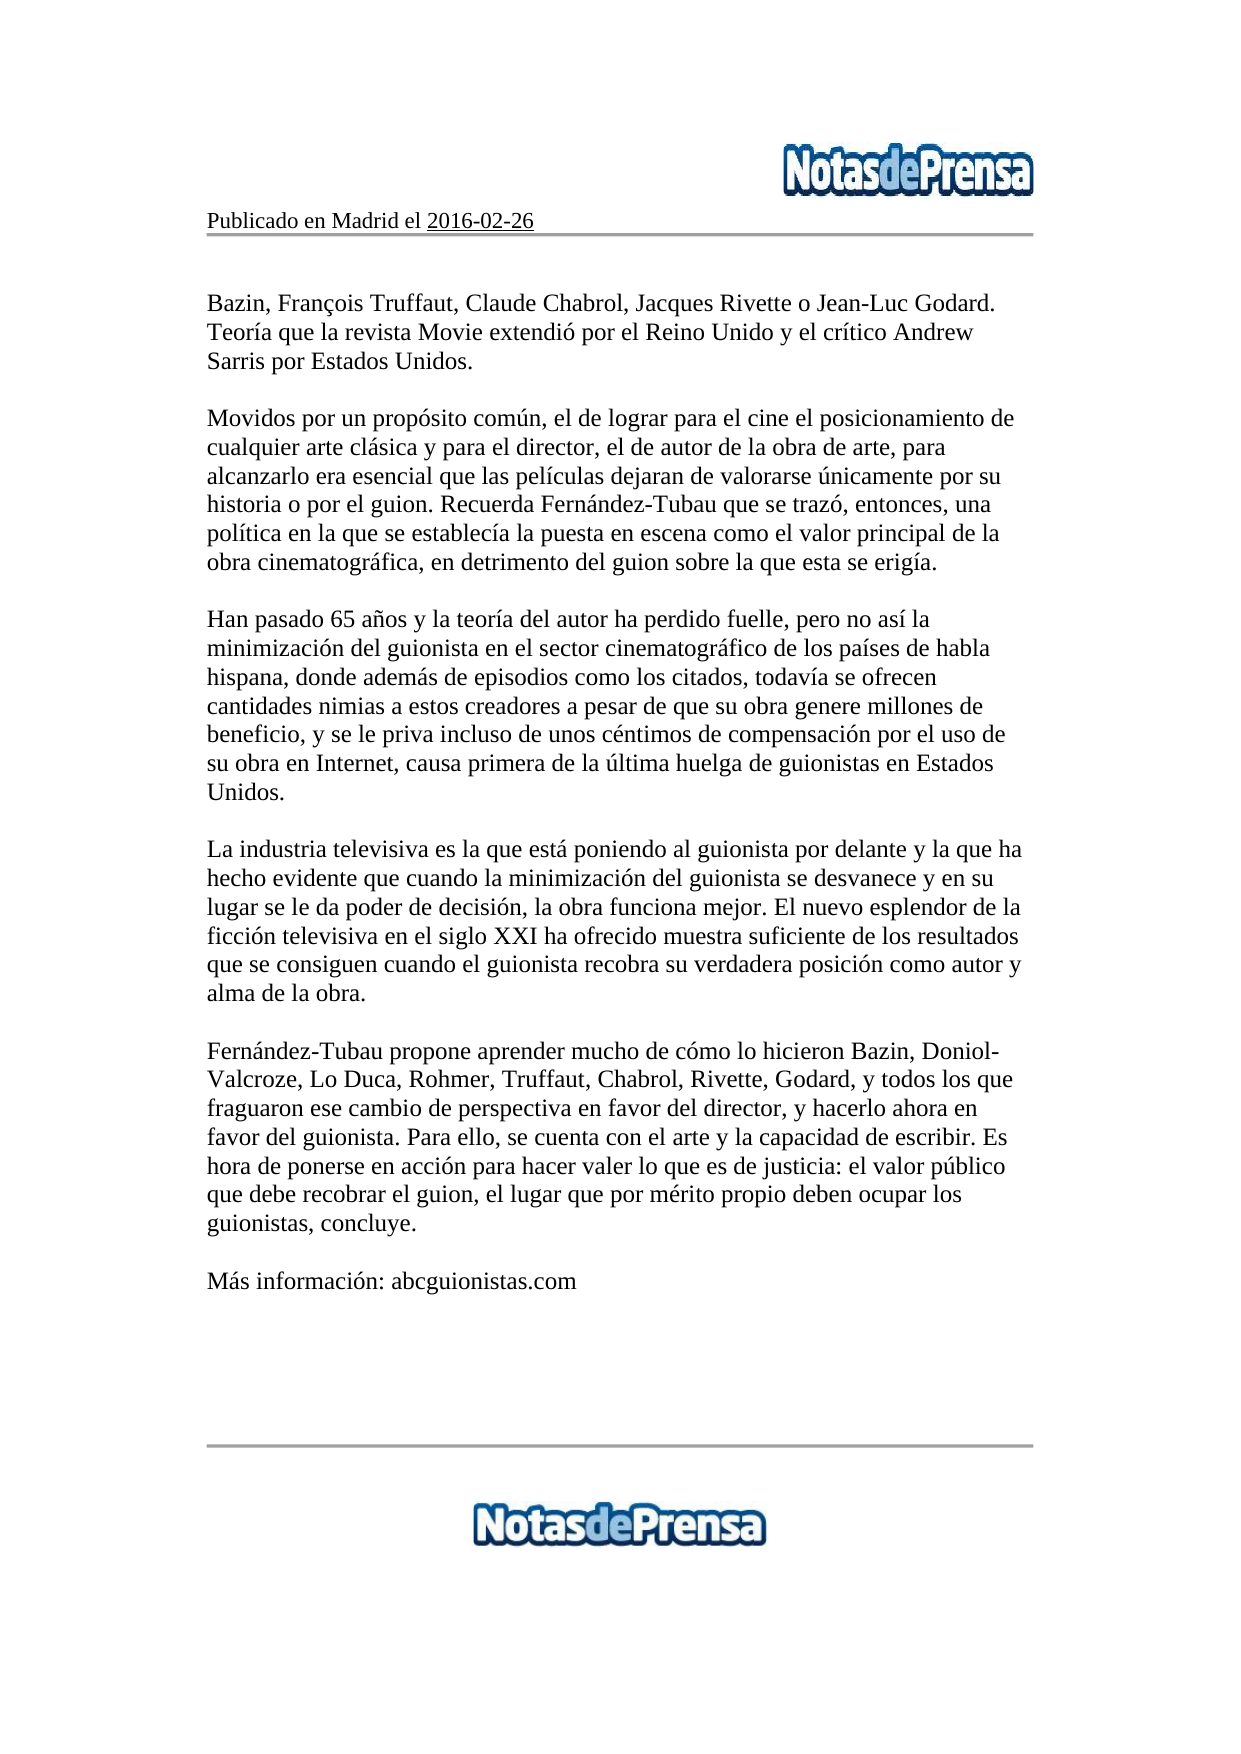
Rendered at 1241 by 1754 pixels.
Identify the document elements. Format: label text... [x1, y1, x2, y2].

picture [473, 1501, 767, 1548]
picture [783, 142, 1034, 199]
